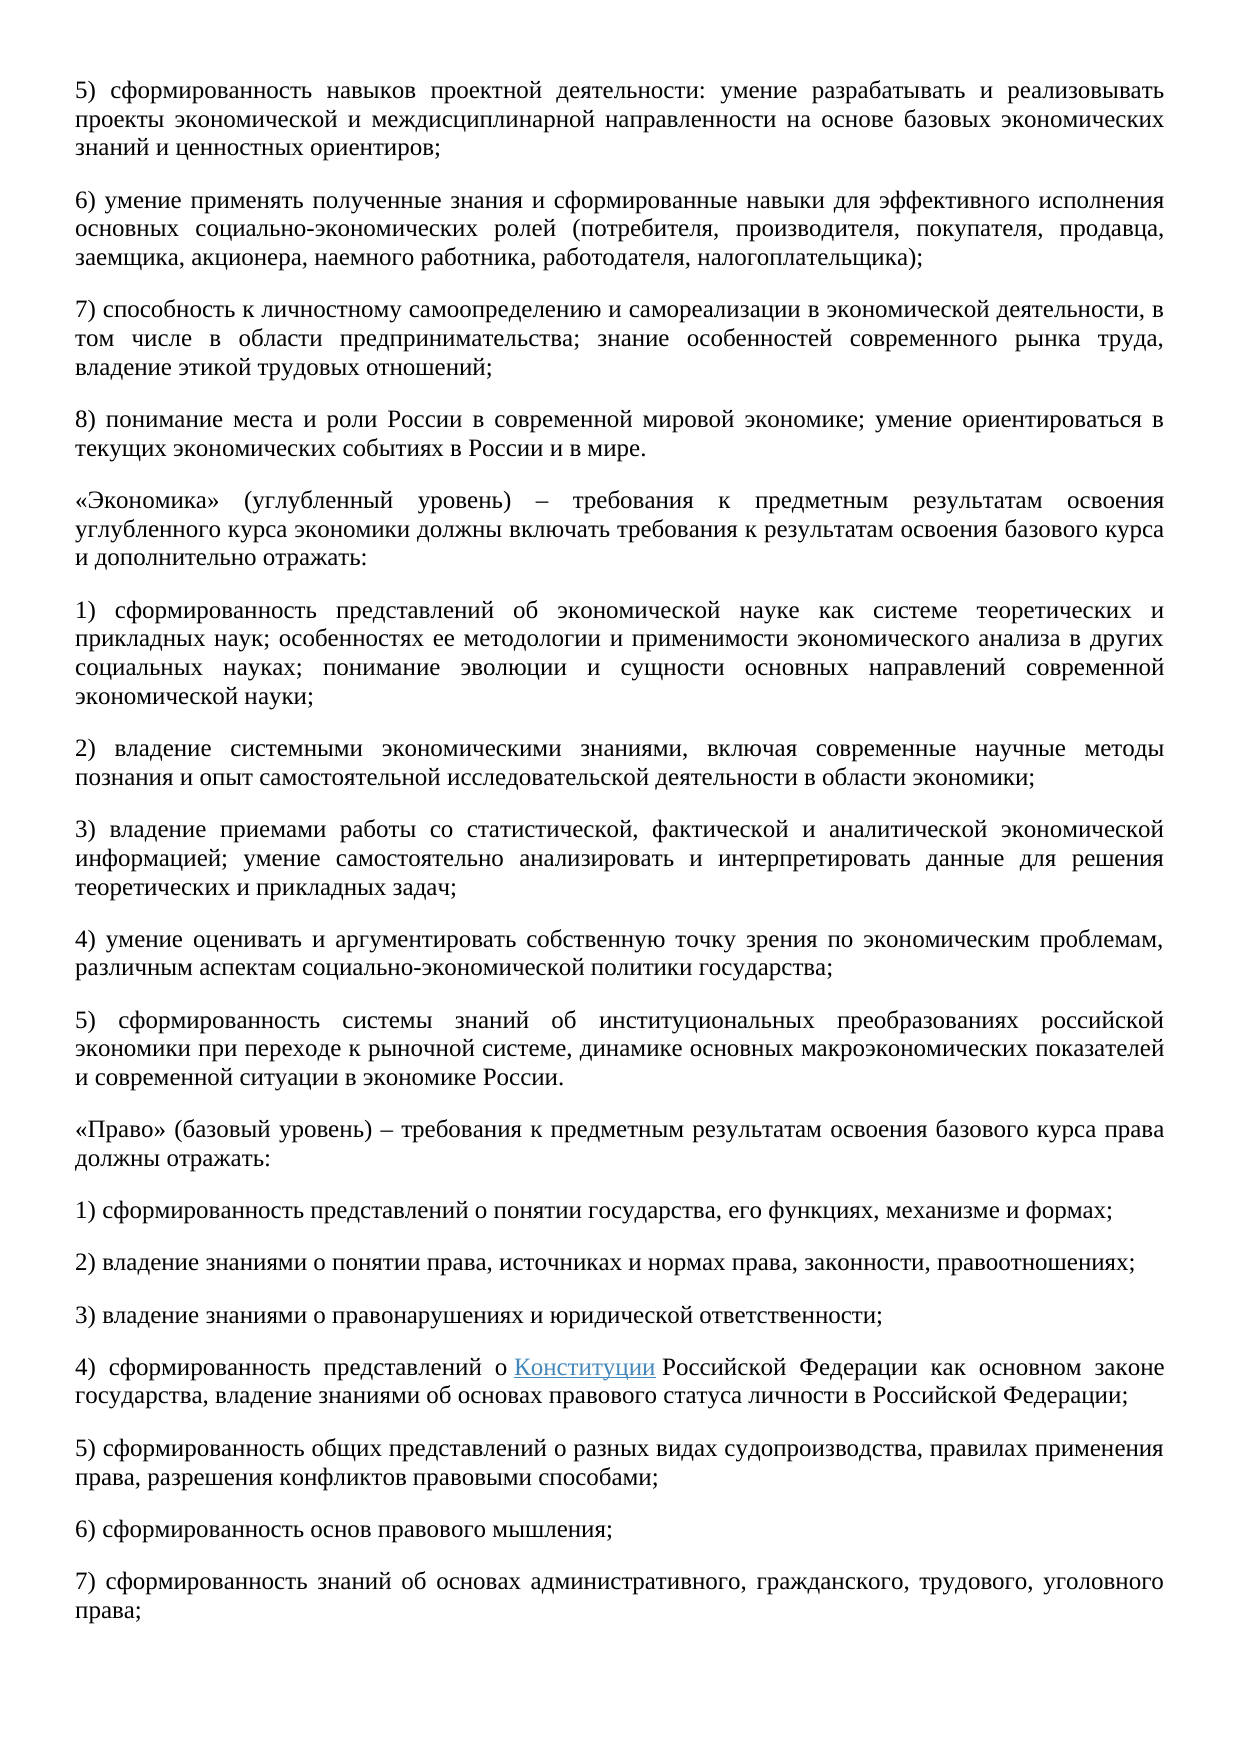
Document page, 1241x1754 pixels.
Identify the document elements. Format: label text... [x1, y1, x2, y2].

text 3) владение знаниями о правонарушениях и юридической ответственности; [75, 1300, 1165, 1328]
text 2) владение знаниями о понятии права, источниках и нормах права, законности, правоотношениях; [75, 1247, 1165, 1276]
text 1) сформированность представлений о понятии государства, его функциях, механизме и формах; [75, 1195, 1165, 1224]
text 4) сформированность представлений о Конституции Российской Федерации как основном законе государства, владение знаниями об основах правового статуса личности в Российской Федерации; [75, 1352, 1165, 1409]
text 8) понимание места и роли России в современной мировой экономике; умение ориентироваться в текущих экономических событиях в России и в мире. [75, 404, 1165, 462]
text 2) владение системными экономическими знаниями, включая современные научные методы познания и опыт самостоятельной исследовательской деятельности в области экономики; [75, 733, 1165, 791]
text 3) владение приемами работы со статистической, фактической и аналитической экономической информацией; умение самостоятельно анализировать и интерпретировать данные для решения теоретических и прикладных задач; [75, 814, 1165, 900]
text 6) умение применять полученные знания и сформированные навыки для эффективного исполнения основных социально-экономических ролей (потребителя, производителя, покупателя, продавца, заемщика, акционера, наемного работника, работодателя, налогоплательщика); [75, 185, 1165, 271]
text 5) сформированность системы знаний об институциональных преобразованиях российской экономики при переходе к рыночной системе, динамике основных макроэкономических показателей и современной ситуации в экономике России. [75, 1005, 1165, 1091]
text 7) сформированность знаний об основах административного, гражданского, трудового, уголовного права; [75, 1566, 1165, 1623]
text «Право» (базовый уровень) – требования к предметным результатам освоения базового курса права должны отражать: [75, 1114, 1165, 1172]
text 7) способность к личностному самоопределению и самореализации в экономической деятельности, в том числе в области предпринимательства; знание особенностей современного рынка труда, владение этикой трудовых отношений; [75, 294, 1165, 381]
text 5) сформированность общих представлений о разных видах судопроизводства, правилах применения права, разрешения конфликтов правовыми способами; [75, 1433, 1165, 1490]
text 4) умение оценивать и аргументировать собственную точку зрения по экономическим проблемам, различным аспектам социально-экономической политики государства; [75, 924, 1165, 981]
text 6) сформированность основ правового мышления; [75, 1514, 1165, 1542]
text 5) сформированность навыков проектной деятельности: умение разрабатывать и реализовывать проекты экономической и междисциплинарной направленности на основе базовых экономических знаний и ценностных ориентиров; [75, 75, 1165, 161]
text «Экономика» (углубленный уровень) – требования к предметным результатам освоения углубленного курса экономики должны включать требования к результатам освоения базового курса и дополнительно отражать: [75, 485, 1165, 571]
text 1) сформированность представлений об экономической науке как системе теоретических и прикладных наук; особенностях ее методологии и применимости экономического анализа в других социальных науках; понимание эволюции и сущности основных направлений современной экономической науки; [75, 595, 1165, 710]
